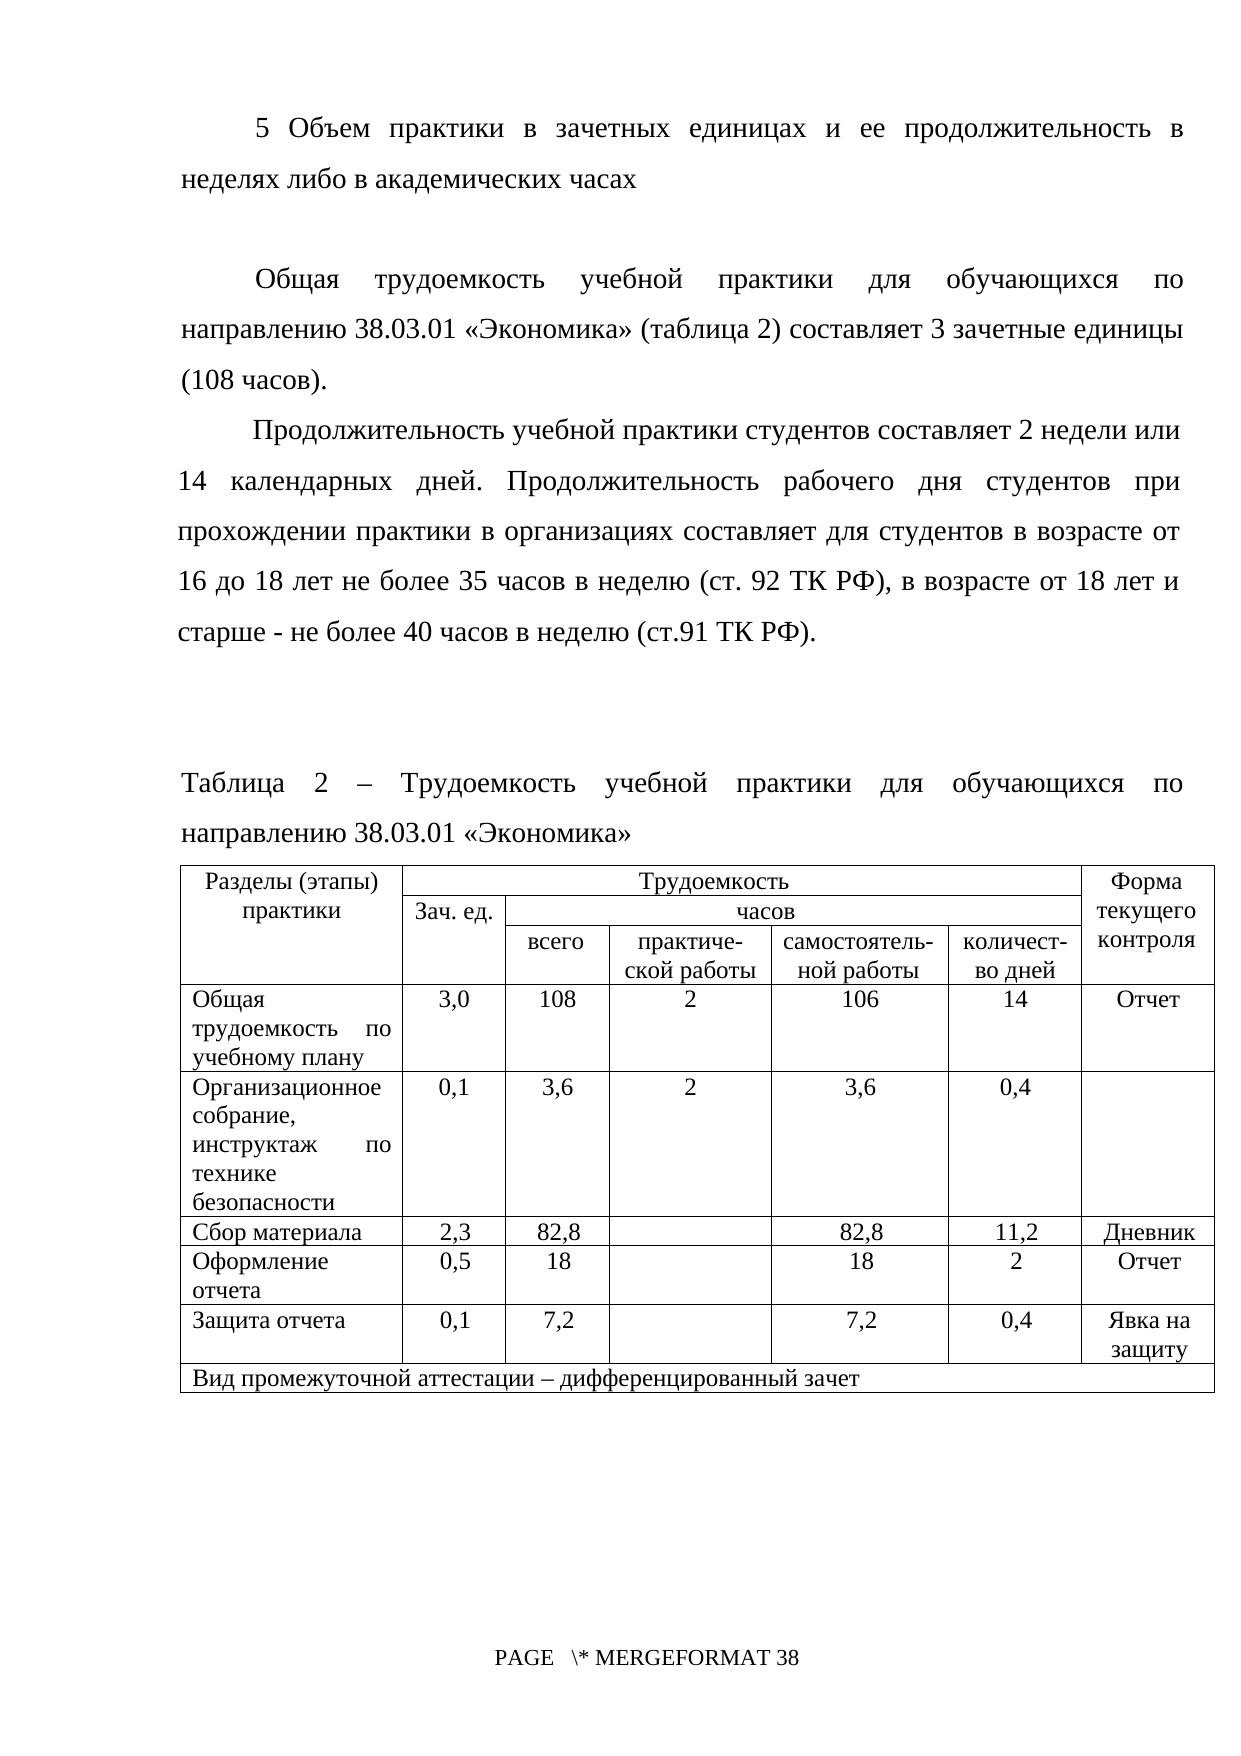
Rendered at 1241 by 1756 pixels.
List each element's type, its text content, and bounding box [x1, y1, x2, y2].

table_cell [1082, 1072, 1214, 1216]
table_cell 106 [772, 985, 948, 1071]
text Общая трудоемкость учебной практики для обучающихся по направлению 38.03.01 «Экономика» (таблица 2) составляет 3 зачетные единицы (108 часов). [181, 261, 1184, 396]
table_cell Вид промежуточной аттестации – дифференцированный зачет [181, 1364, 1214, 1392]
table_cell Отчет [1082, 985, 1214, 1071]
table_header Трудоемкость [403, 866, 1081, 895]
table_cell 82,8 [506, 1217, 609, 1245]
table_cell 2 [949, 1246, 1081, 1304]
table_cell Явка на защиту [1082, 1305, 1214, 1362]
table_cell 0,1 [403, 1305, 505, 1362]
table_cell 2 [610, 1072, 771, 1216]
table_cell 108 [506, 985, 609, 1071]
table_cell 82,8 [772, 1217, 948, 1245]
table_cell 3,0 [403, 985, 505, 1071]
table_cell часов [506, 896, 1081, 925]
text Продолжительность учебной практики студентов составляет 2 недели или 14 календарных дней. Продолжительность рабочего дня студентов при прохождении практики в организациях составляет для студентов в возрасте от 16 до 18 лет не более 35 часов в неделю (ст. 92 ТК РФ), в возрасте от 18 лет и старше - не более 40 часов в неделю (ст.91 ТК РФ). [177, 412, 1181, 647]
table_cell 18 [772, 1246, 948, 1304]
table_cell 0,1 [403, 1072, 505, 1216]
table_cell Оформление отчета [181, 1246, 402, 1304]
table_cell Дневник [1082, 1217, 1214, 1245]
table_cell [610, 1217, 771, 1245]
table_cell Сбор материала [181, 1217, 402, 1245]
table_cell 0,5 [403, 1246, 505, 1304]
table_cell [610, 1246, 771, 1304]
table_cell 14 [949, 985, 1081, 1071]
table_header Разделы (этапы) практики [181, 866, 402, 983]
table_cell Общая трудоемкость по учебному плану [181, 985, 402, 1071]
table_cell 3,6 [506, 1072, 609, 1216]
table_cell 2 [610, 985, 771, 1071]
table_cell Зач. ед. [403, 896, 505, 983]
table_cell 2,3 [403, 1217, 505, 1245]
table_cell [610, 1305, 771, 1362]
text 5 Объем практики в зачетных единицах и ее продолжительность в неделях либо в академических часах [181, 110, 1184, 194]
table_cell 11,2 [949, 1217, 1081, 1245]
table_cell 7,2 [506, 1305, 609, 1362]
text Таблица 2 – Трудоемкость учебной практики для обучающихся по направлению 38.03.01 «Экономика» [181, 765, 1184, 848]
table_cell 0,4 [949, 1305, 1081, 1362]
table_cell Организационное собрание, инструктаж по технике безопасности [181, 1072, 402, 1216]
table_cell всего [506, 926, 609, 983]
table_cell количест-во дней [949, 926, 1081, 983]
table_cell 0,4 [949, 1072, 1081, 1216]
table_cell Отчет [1082, 1246, 1214, 1304]
table_cell Защита отчета [181, 1305, 402, 1362]
table_cell 18 [506, 1246, 609, 1304]
table_cell практиче- ской работы [610, 926, 771, 983]
table_cell самостоятель-ной работы [772, 926, 948, 983]
table_cell 7,2 [772, 1305, 948, 1362]
table_cell 3,6 [772, 1072, 948, 1216]
table_header Форма текущего контроля [1082, 866, 1214, 983]
